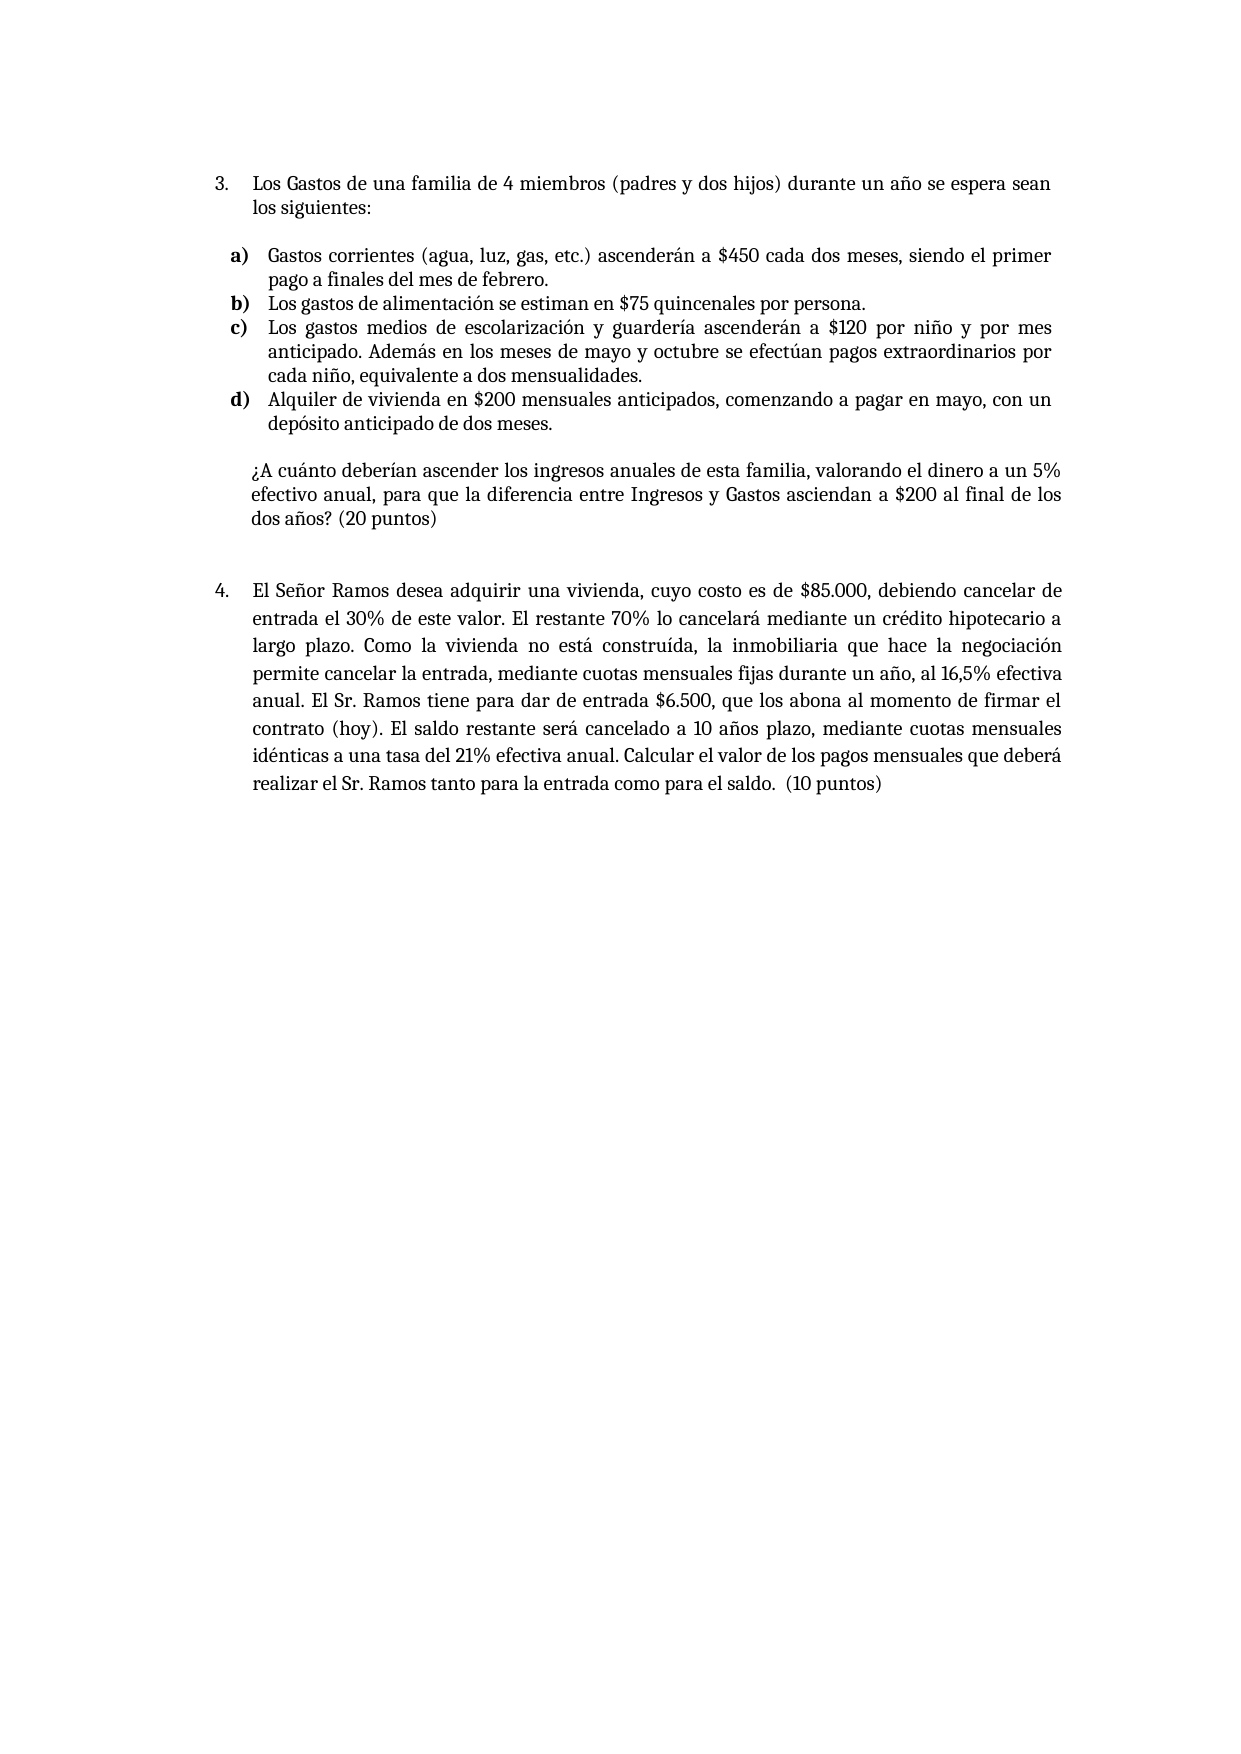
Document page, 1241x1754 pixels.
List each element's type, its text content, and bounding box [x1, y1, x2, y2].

list Los gastos medios de escolarización y guardería ascenderán a $120 por niño y por mes anticipado. Además en los meses de mayo y octubre se efectúan pagos extraordinarios por cada niño, equivalente a dos mensualidades. [230, 315, 1053, 387]
list Los Gastos de una familia de 4 miembros (padres y dos hijos) durante un año se espera sean los siguientes: [215, 172, 1053, 219]
list Alquiler de vivienda en $200 mensuales anticipados, comenzando a pagar en mayo, con un depósito anticipado de dos meses. [230, 387, 1053, 435]
list Gastos corrientes (agua, luz, gas, etc.) ascenderán a $450 cada dos meses, siendo el primer pago a finales del mes de febrero. [230, 243, 1053, 291]
list El Señor Ramos desea adquirir una vivienda, cuyo costo es de $85.000, debiendo cancelar de entrada el 30% de este valor. El restante 70% lo cancelará mediante un crédito hipotecario a largo plazo. Como la vivienda no está construída, la inmobiliaria que hace la negociación permite cancelar la entrada, mediante cuotas mensuales fijas durante un año, al 16,5% efectiva anual. El Sr. Ramos tiene para dar de entrada $6.500, que los abona al momento de firmar el contrato (hoy). El saldo restante será cancelado a 10 años plazo, mediante cuotas mensuales idénticas a una tasa del 21% efectiva anual. Calcular el valor de los pagos mensuales que deberá realizar el Sr. Ramos tanto para la entrada como para el saldo. (10 puntos) [215, 579, 1063, 795]
list Los gastos de alimentación se estiman en $75 quincenales por persona. [230, 291, 1053, 315]
text ¿A cuánto deberían ascender los ingresos anuales de esta familia, valorando el dinero a un 5% efectivo anual, para que la diferencia entre Ingresos y Gastos asciendan a $200 al final de los dos años? (20 puntos) [251, 459, 1063, 531]
